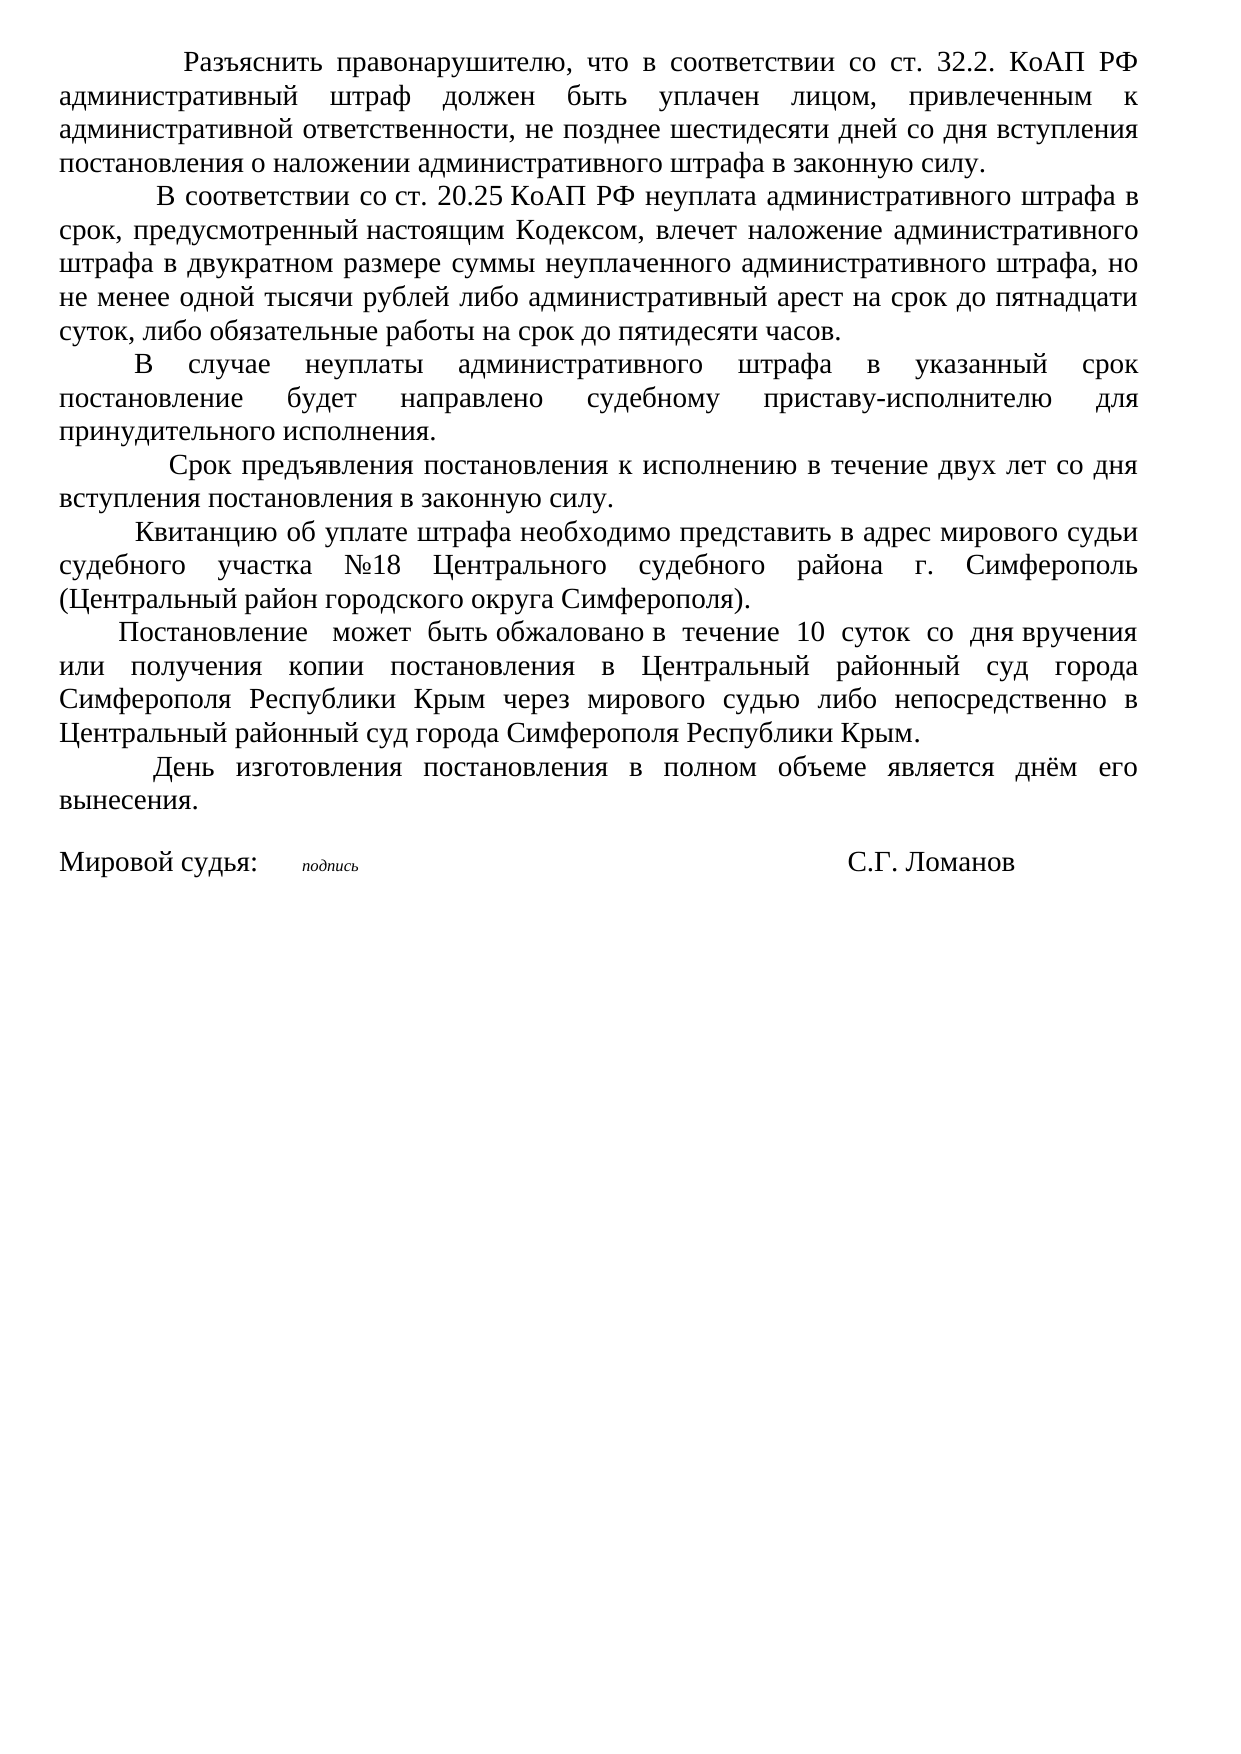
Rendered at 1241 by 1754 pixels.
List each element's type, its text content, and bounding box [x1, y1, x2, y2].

text Постановление может быть обжаловано в течение 10 суток со дня вручения или получения копии постановления в Центральный районный суд города Симферополя Республики Крым через мирового судью либо непосредственно в Центральный районный суд города Симферополя Республики Крым. [59, 614, 1139, 749]
text Мировой судья: подпись С.Г. Ломанов [59, 844, 1139, 877]
text В случае неуплаты административного штрафа в указанный срок постановление будет направлено судебному приставу-исполнителю для принудительного исполнения. [59, 346, 1139, 447]
text Квитанцию об уплате штрафа необходимо представить в адрес мирового судьи судебного участка №18 Центрального судебного района г. Симферополь (Центральный район городского округа Симферополя). [59, 514, 1139, 614]
text Разъяснить правонарушителю, что в соответствии со ст. 32.2. КоАП РФ административный штраф должен быть уплачен лицом, привлеченным к административной ответственности, не позднее шестидесяти дней со дня вступления постановления о наложении административного штрафа в законную силу. [59, 44, 1139, 178]
text День изготовления постановления в полном объеме является днём его вынесения. [59, 749, 1139, 816]
text В соответствии со ст. 20.25 КоАП РФ неуплата административного штрафа в срок, предусмотренный настоящим Кодексом, влечет наложение административного штрафа в двукратном размере суммы неуплаченного административного штрафа, но не менее одной тысячи рублей либо административный арест на срок до пятнадцати суток, либо обязательные работы на срок до пятидесяти часов. [59, 178, 1139, 346]
text Срок предъявления постановления к исполнению в течение двух лет со дня вступления постановления в законную силу. [59, 447, 1139, 514]
